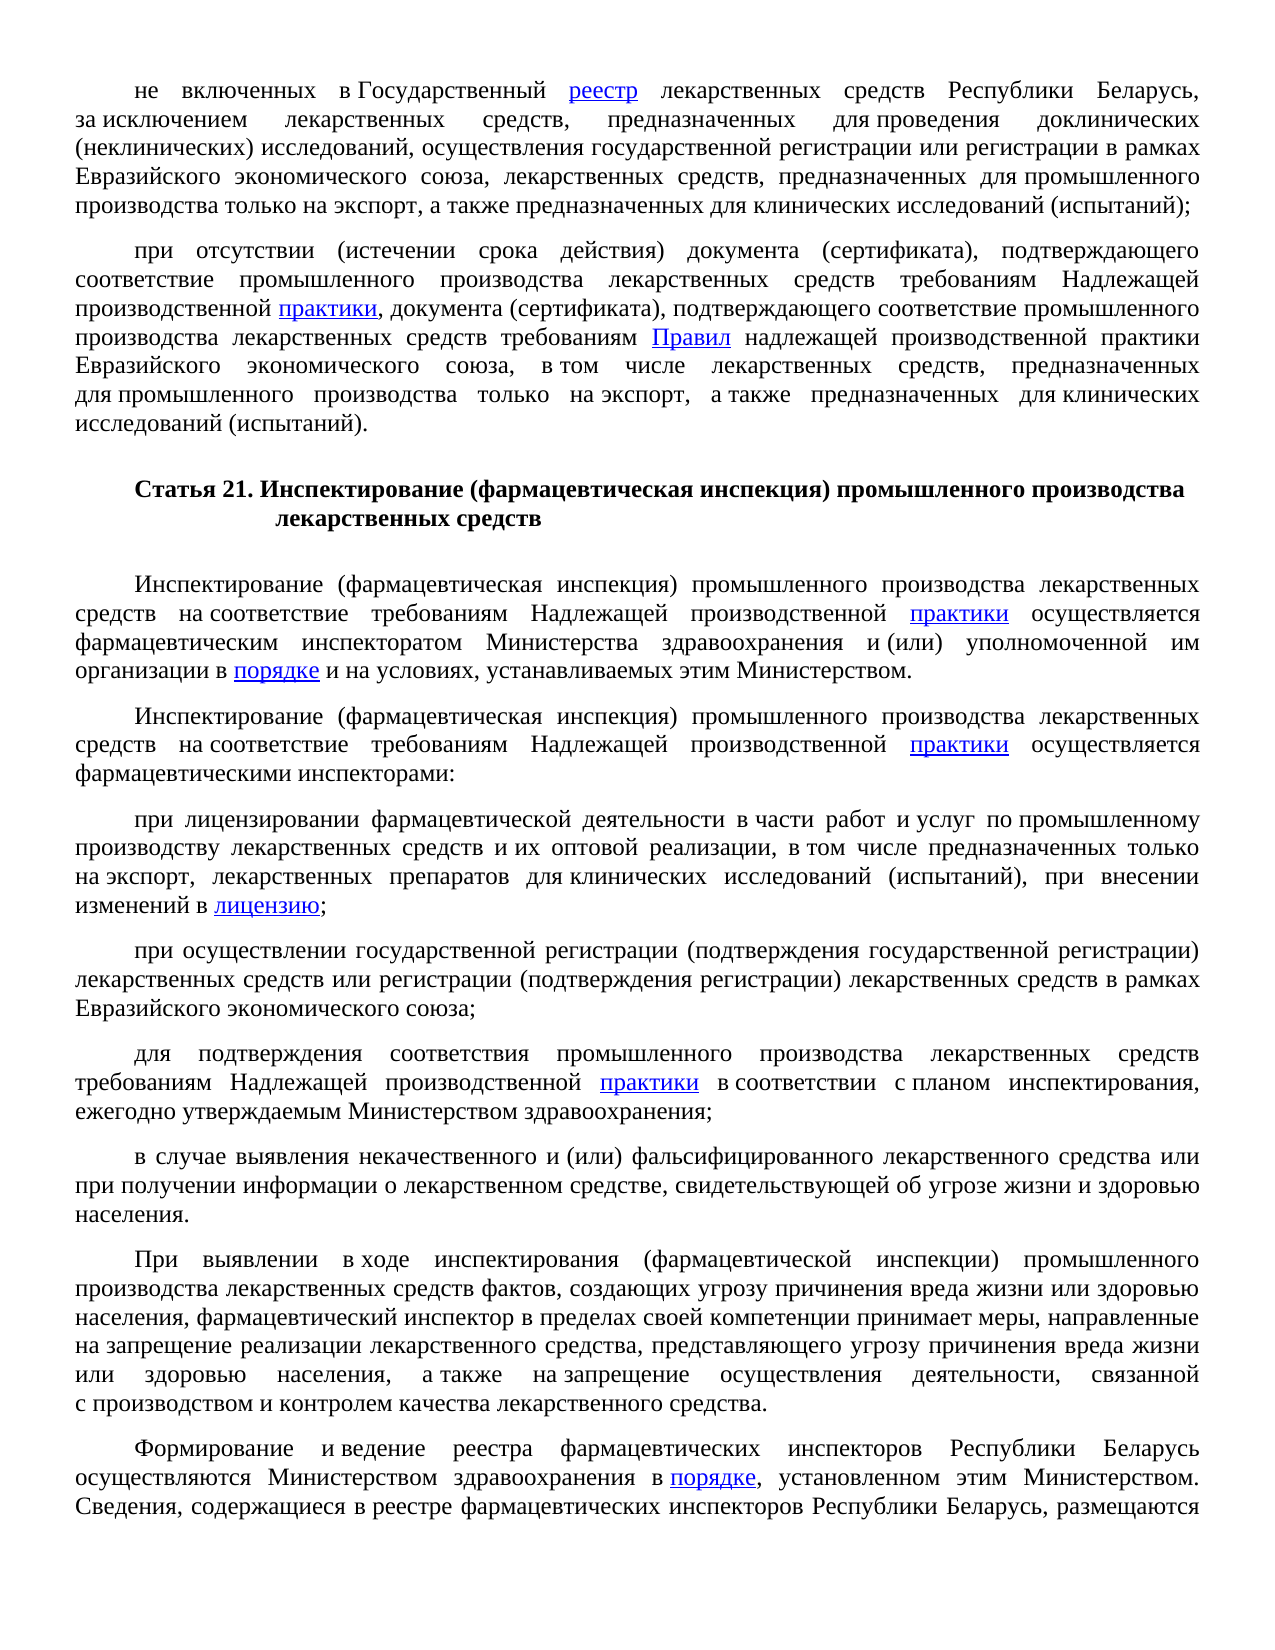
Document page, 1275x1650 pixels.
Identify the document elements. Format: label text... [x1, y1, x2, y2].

text в случае выявления некачественного и (или) фальсифицированного лекарственного средства или при получении информации о лекарственном средстве, свидетельствующей об угрозе жизни и здоровью населения. [75, 1141, 1200, 1227]
text при отсутствии (истечении срока действия) документа (сертификата), подтверждающего соответствие промышленного производства лекарственных средств требованиям Надлежащей производственной практики, документа (сертификата), подтверждающего соответствие промышленного производства лекарственных средств требованиям Правил надлежащей производственной практики Евразийского экономического союза, в том числе лекарственных средств, предназначенных для промышленного производства только на экспорт, а также предназначенных для клинических исследований (испытаний). [75, 235, 1200, 437]
text Инспектирование (фармацевтическая инспекция) промышленного производства лекарственных средств на соответствие требованиям Надлежащей производственной практики осуществляется фармацевтическими инспекторами: [75, 701, 1200, 787]
text не включенных в Государственный реестр лекарственных средств Республики Беларусь, за исключением лекарственных средств, предназначенных для проведения доклинических (неклинических) исследований, осуществления государственной регистрации или регистрации в рамках Евразийского экономического союза, лекарственных средств, предназначенных для промышленного производства только на экспорт, а также предназначенных для клинических исследований (испытаний); [75, 75, 1200, 219]
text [75, 1433, 1200, 1519]
text При выявлении в ходе инспектирования (фармацевтической инспекции) промышленного производства лекарственных средств фактов, создающих угрозу причинения вреда жизни или здоровью населения, фармацевтический инспектор в пределах своей компетенции принимает меры, направленные на запрещение реализации лекарственного средства, представляющего угрозу причинения вреда жизни или здоровью населения, а также на запрещение осуществления деятельности, связанной с производством и контролем качества лекарственного средства. [75, 1244, 1200, 1417]
text при лицензировании фармацевтической деятельности в части работ и услуг по промышленному производству лекарственных средств и их оптовой реализации, в том числе предназначенных только на экспорт, лекарственных препаратов для клинических исследований (испытаний), при внесении изменений в лицензию; [75, 804, 1200, 919]
text Статья 21. Инспектирование (фармацевтическая инспекция) промышленного производства лекарственных средств [134, 474, 1200, 532]
text Инспектирование (фармацевтическая инспекция) промышленного производства лекарственных средств на соответствие требованиям Надлежащей производственной практики осуществляется фармацевтическим инспекторатом Министерства здравоохранения и (или) уполномоченной им организации в порядке и на условиях, устанавливаемых этим Министерством. [75, 569, 1200, 684]
text для подтверждения соответствия промышленного производства лекарственных средств требованиям Надлежащей производственной практики в соответствии с планом инспектирования, ежегодно утверждаемым Министерством здравоохранения; [75, 1038, 1200, 1124]
text при осуществлении государственной регистрации (подтверждения государственной регистрации) лекарственных средств или регистрации (подтверждения регистрации) лекарственных средств в рамках Евразийского экономического союза; [75, 935, 1200, 1022]
